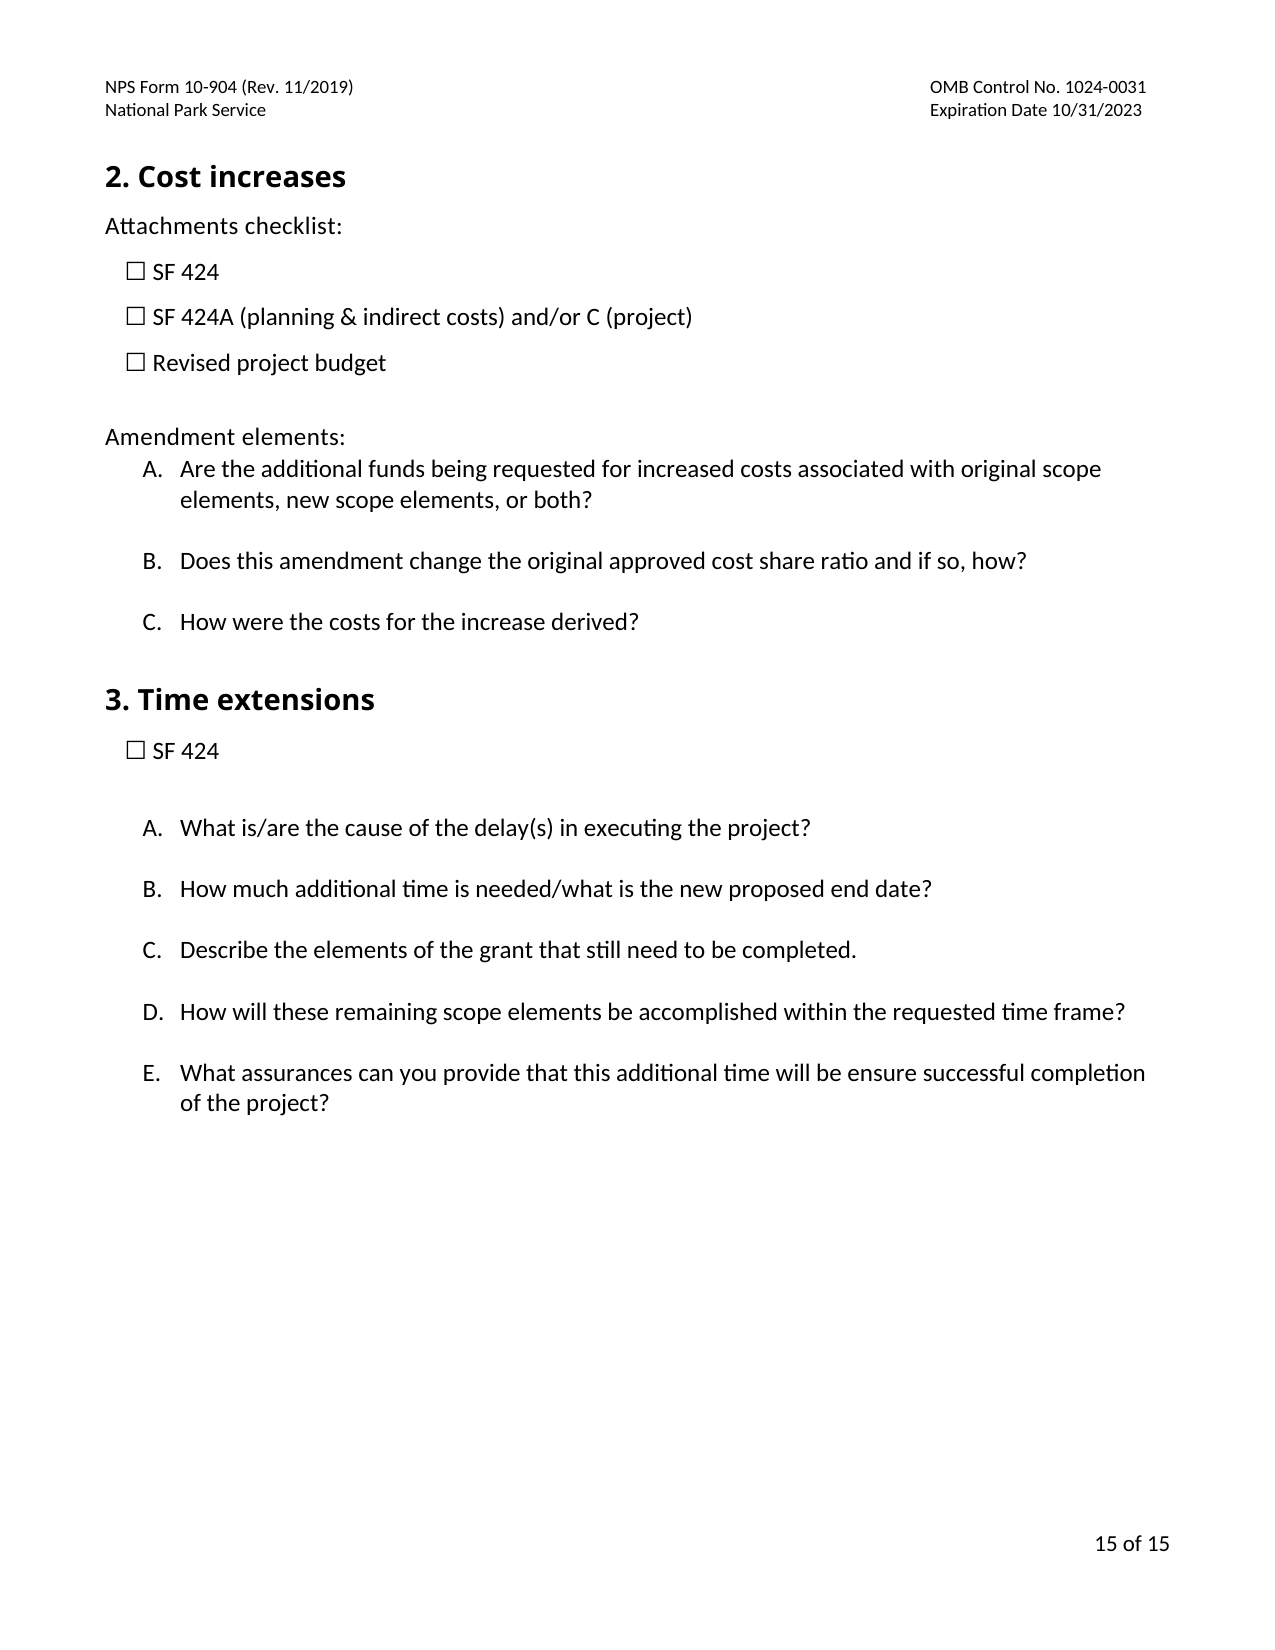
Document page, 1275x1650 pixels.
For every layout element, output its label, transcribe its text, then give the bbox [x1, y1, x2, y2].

subtitle 2. Cost increases [105, 156, 1170, 196]
subtitle 3. Time extensions [105, 679, 1170, 719]
list What assurances can you provide that this additional time will be ensure successful completion of the project? [142, 1057, 1170, 1118]
list What is/are the cause of the delay(s) in executing the project? [142, 812, 1170, 843]
list Does this amendment change the original approved cost share ratio and if so, how? [142, 545, 1170, 575]
list Describe the elements of the grant that still need to be completed. [142, 934, 1170, 965]
list How much additional time is needed/what is the new proposed end date? [142, 873, 1170, 904]
table_cell Revised project budget [105, 333, 789, 378]
subtitle Amendment elements: [105, 421, 1170, 452]
list How will these remaining scope elements be accomplished within the requested time frame? [142, 996, 1170, 1026]
list How were the costs for the increase derived? [142, 606, 1170, 636]
table_cell SF 424A (planning & indirect costs) and/or C (project) [105, 288, 789, 333]
table_header SF 424 [105, 721, 789, 766]
list Are the additional funds being requested for increased costs associated with original scope elements, new scope elements, or both? [142, 453, 1170, 514]
table_header SF 424 [105, 243, 789, 288]
subtitle Attachments checklist: [105, 210, 1170, 241]
